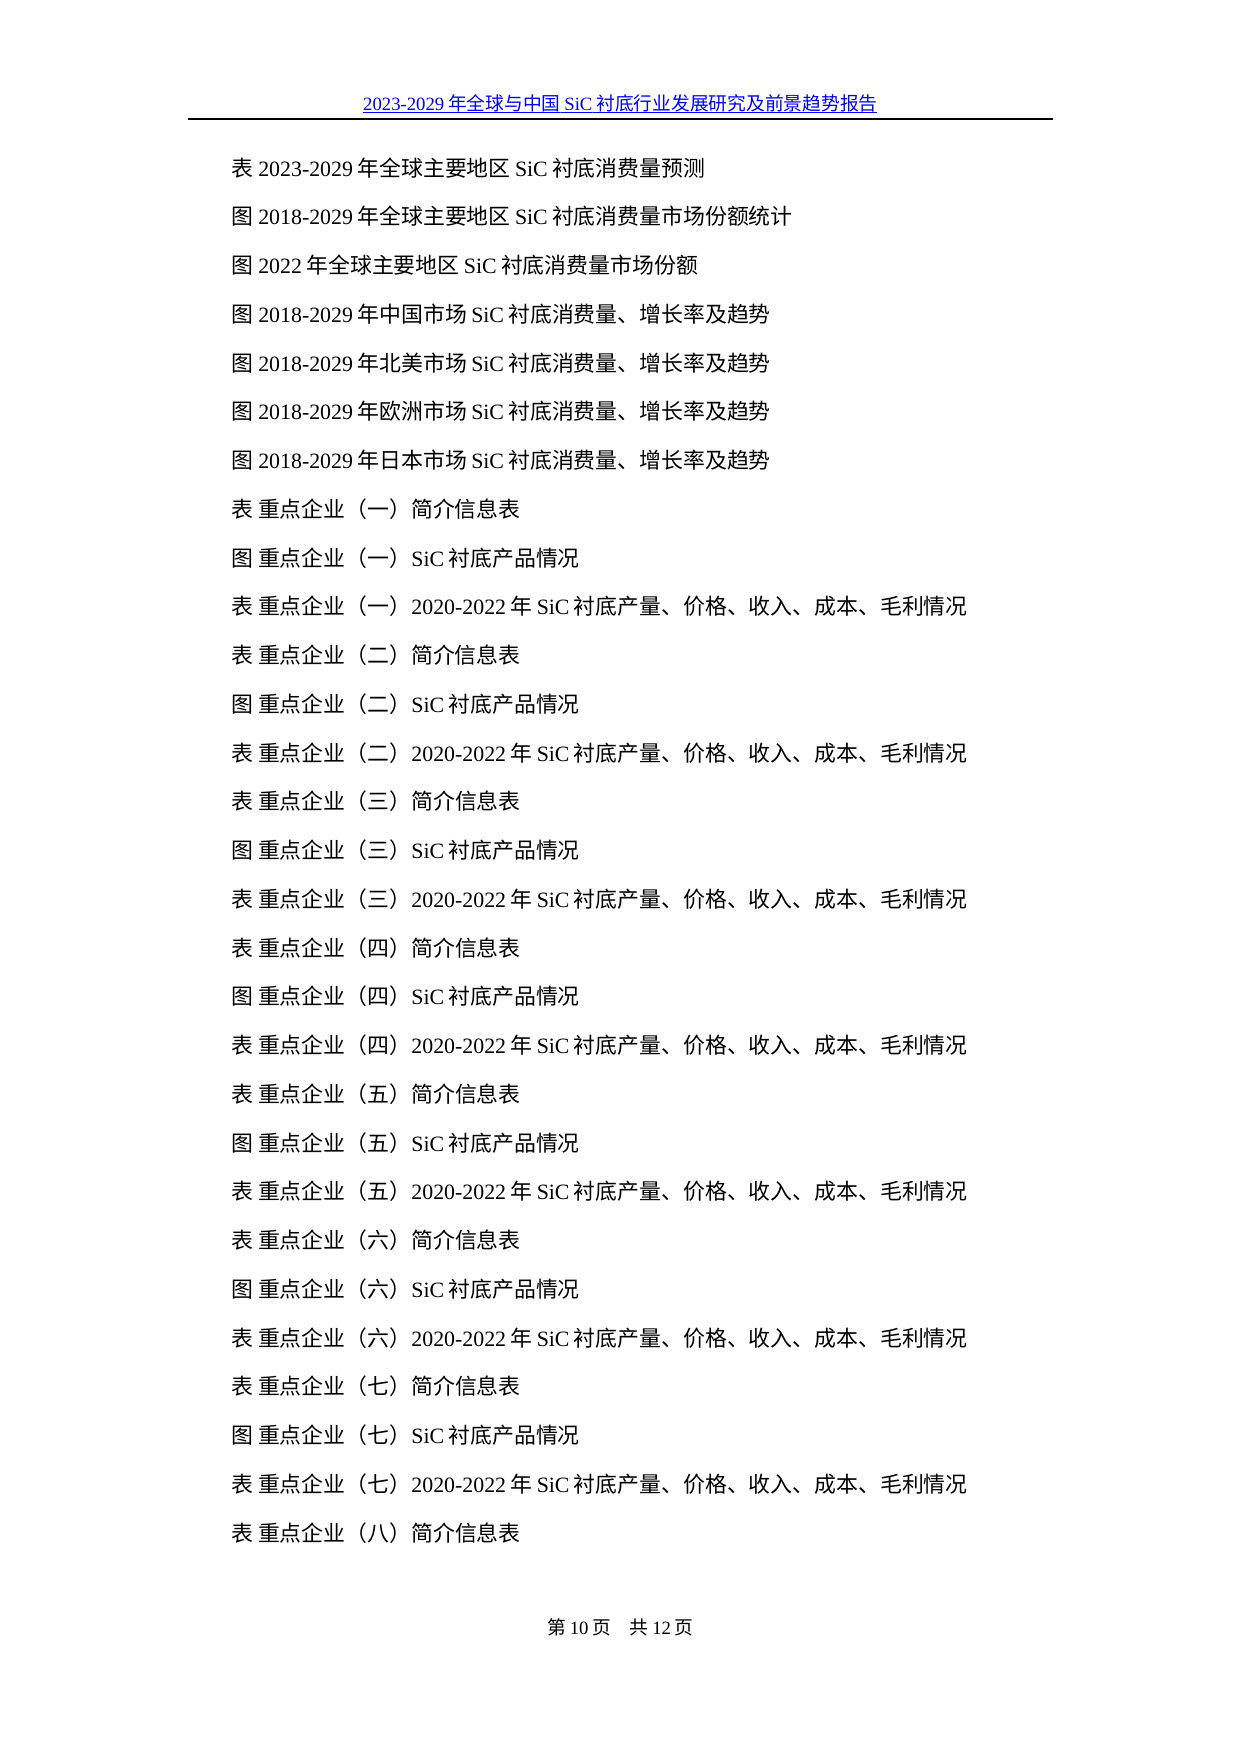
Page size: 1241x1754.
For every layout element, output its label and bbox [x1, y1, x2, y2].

text [187, 150, 1053, 1548]
